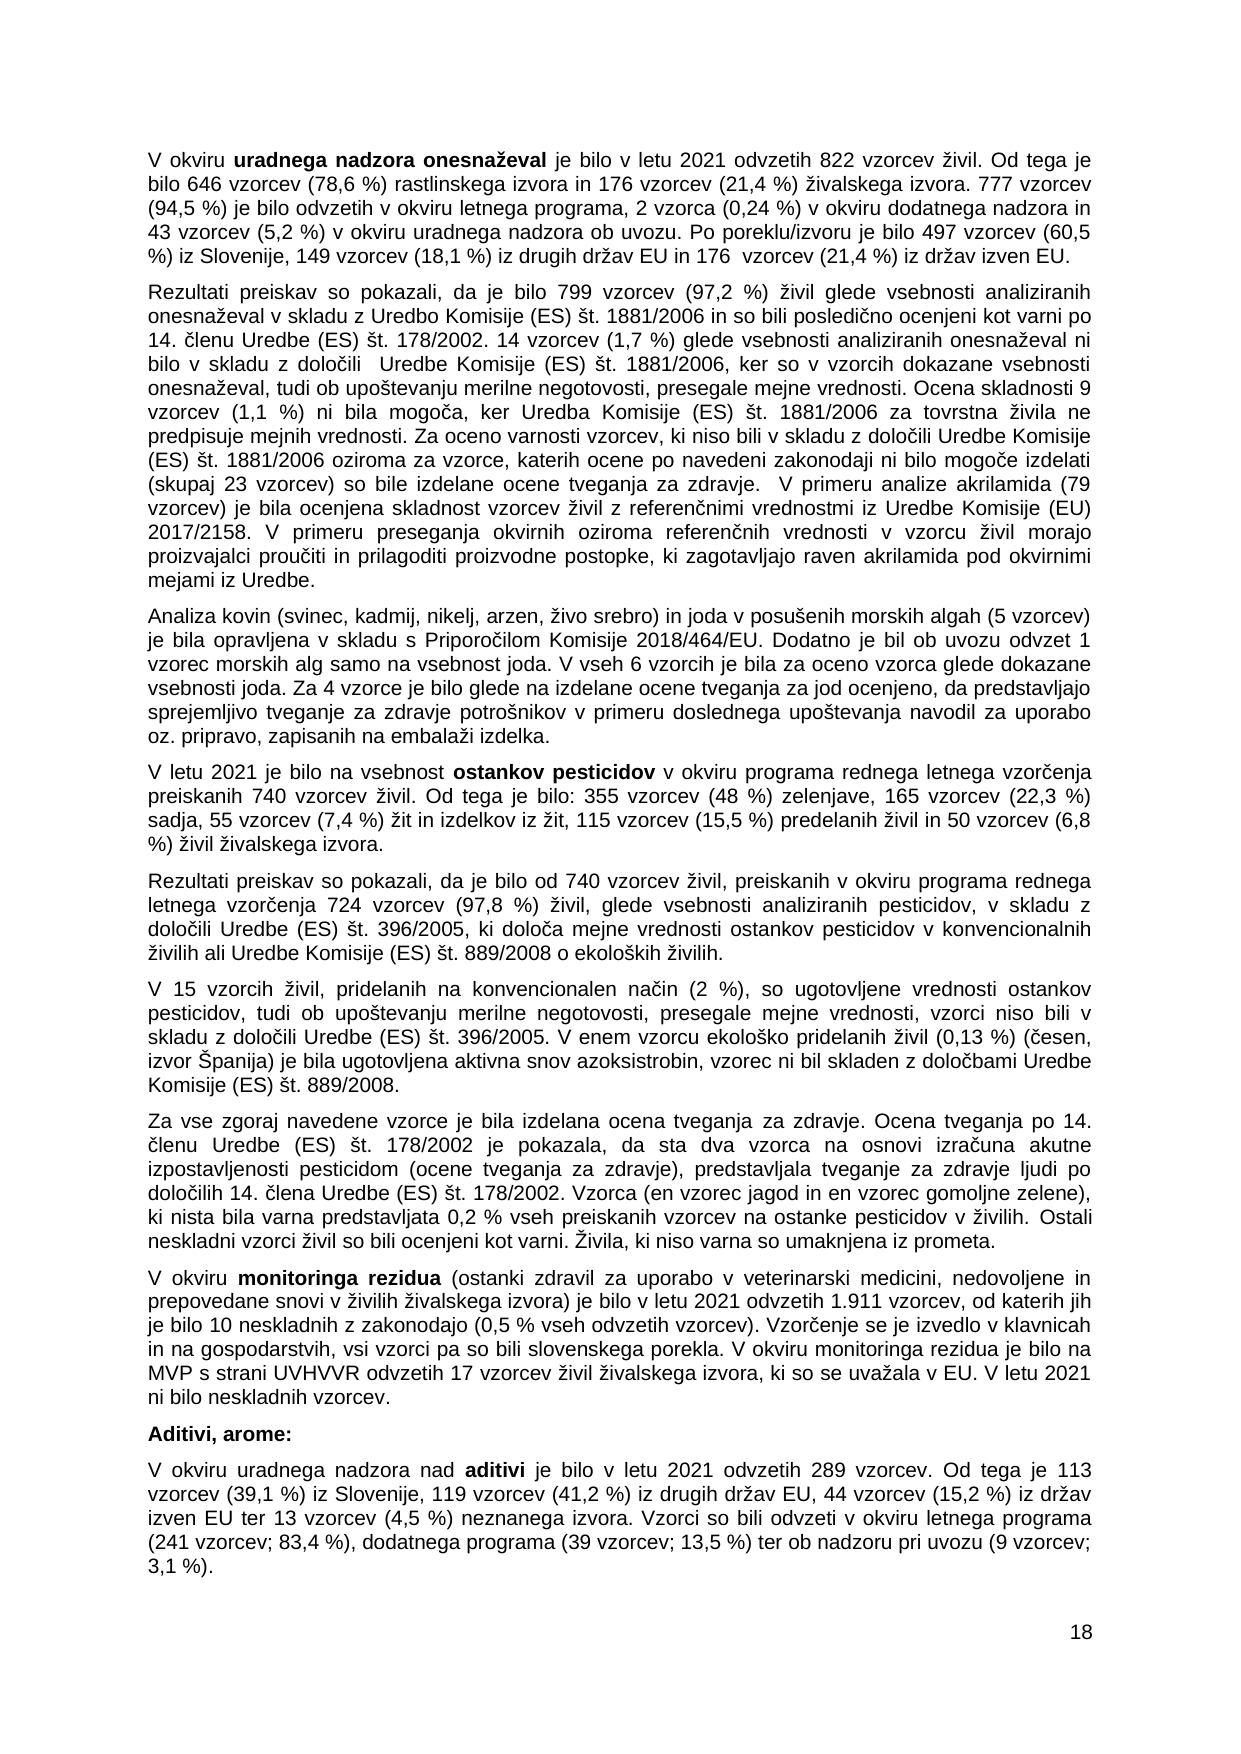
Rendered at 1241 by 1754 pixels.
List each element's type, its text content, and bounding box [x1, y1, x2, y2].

text V okviru monitoringa rezidua (ostanki zdravil za uporabo v veterinarski medicini, nedovoljene in prepovedane snovi v živilih živalskega izvora) je bilo v letu 2021 odvzetih 1.911 vzorcev, od katerih jih je bilo 10 neskladnih z zakonodajo (0,5 % vseh odvzetih vzorcev). Vzorčenje se je izvedlo v klavnicah in na gospodarstvih, vsi vzorci pa so bili slovenskega porekla. V okviru monitoringa rezidua je bilo na MVP s strani UVHVVR odvzetih 17 vzorcev živil živalskega izvora, ki so se uvažala v EU. V letu 2021 ni bilo neskladnih vzorcev. [148, 1265, 1093, 1409]
text V letu 2021 je bilo na vsebnost ostankov pesticidov v okviru programa rednega letnega vzorčenja preiskanih 740 vzorcev živil. Od tega je bilo: 355 vzorcev (48 %) zelenjave, 165 vzorcev (22,3 %) sadja, 55 vzorcev (7,4 %) žit in izdelkov iz žit, 115 vzorcev (15,5 %) predelanih živil in 50 vzorcev (6,8 %) živil živalskega izvora. [148, 760, 1093, 856]
text Analiza kovin (svinec, kadmij, nikelj, arzen, živo srebro) in joda v posušenih morskih algah (5 vzorcev) je bila opravljena v skladu s Priporočilom Komisije 2018/464/EU. Dodatno je bil ob uvozu odvzet 1 vzorec morskih alg samo na vsebnost joda. V vseh 6 vzorcih je bila za oceno vzorca glede dokazane vsebnosti joda. Za 4 vzorce je bilo glede na izdelane ocene tveganja za jod ocenjeno, da predstavljajo sprejemljivo tveganje za zdravje potrošnikov v primeru doslednega upoštevanja navodil za uporabo oz. pripravo, zapisanih na embalaži izdelka. [148, 604, 1093, 748]
text Aditivi, arome: [148, 1422, 1093, 1446]
text Za vse zgoraj navedene vzorce je bila izdelana ocena tveganja za zdravje. Ocena tveganja po 14. členu Uredbe (ES) št. 178/2002 je pokazala, da sta dva vzorca na osnovi izračuna akutne izpostavljenosti pesticidom (ocene tveganja za zdravje), predstavljala tveganje za zdravje ljudi po določilih 14. člena Uredbe (ES) št. 178/2002. Vzorca (en vzorec jagod in en vzorec gomoljne zelene), ki nista bila varna predstavljata 0,2 % vseh preiskanih vzorcev na ostanke pesticidov v živilih. Ostali neskladni vzorci živil so bili ocenjeni kot varni. Živila, ki niso varna so umaknjena iz prometa. [148, 1109, 1093, 1253]
text Rezultati preiskav so pokazali, da je bilo od 740 vzorcev živil, preiskanih v okviru programa rednega letnega vzorčenja 724 vzorcev (97,8 %) živil, glede vsebnosti analiziranih pesticidov, v skladu z določili Uredbe (ES) št. 396/2005, ki določa mejne vrednosti ostankov pesticidov v konvencionalnih živilih ali Uredbe Komisije (ES) št. 889/2008 o ekoloških živilih. [148, 868, 1093, 964]
text V okviru uradnega nadzora onesnaževal je bilo v letu 2021 odvzetih 822 vzorcev živil. Od tega je bilo 646 vzorcev (78,6 %) rastlinskega izvora in 176 vzorcev (21,4 %) živalskega izvora. 777 vzorcev (94,5 %) je bilo odvzetih v okviru letnega programa, 2 vzorca (0,24 %) v okviru dodatnega nadzora in 43 vzorcev (5,2 %) v okviru uradnega nadzora ob uvozu. Po poreklu/izvoru je bilo 497 vzorcev (60,5 %) iz Slovenije, 149 vzorcev (18,1 %) iz drugih držav EU in 176 vzorcev (21,4 %) iz držav izven EU. [148, 148, 1093, 267]
text V 15 vzorcih živil, pridelanih na konvencionalen način (2 %), so ugotovljene vrednosti ostankov pesticidov, tudi ob upoštevanju merilne negotovosti, presegale mejne vrednosti, vzorci niso bili v skladu z določili Uredbe (ES) št. 396/2005. V enem vzorcu ekološko pridelanih živil (0,13 %) (česen, izvor Španija) je bila ugotovljena aktivna snov azoksistrobin, vzorec ni bil skladen z določbami Uredbe Komisije (ES) št. 889/2008. [148, 977, 1093, 1097]
text V okviru uradnega nadzora nad aditivi je bilo v letu 2021 odvzetih 289 vzorcev. Od tega je 113 vzorcev (39,1 %) iz Slovenije, 119 vzorcev (41,2 %) iz drugih držav EU, 44 vzorcev (15,2 %) iz držav izven EU ter 13 vzorcev (4,5 %) neznanega izvora. Vzorci so bili odvzeti v okviru letnega programa (241 vzorcev; 83,4 %), dodatnega programa (39 vzorcev; 13,5 %) ter ob nadzoru pri uvozu (9 vzorcev; 3,1 %). [148, 1458, 1093, 1578]
text Rezultati preiskav so pokazali, da je bilo 799 vzorcev (97,2 %) živil glede vsebnosti analiziranih onesnaževal v skladu z Uredbo Komisije (ES) št. 1881/2006 in so bili posledično ocenjeni kot varni po 14. členu Uredbe (ES) št. 178/2002. 14 vzorcev (1,7 %) glede vsebnosti analiziranih onesnaževal ni bilo v skladu z določili Uredbe Komisije (ES) št. 1881/2006, ker so v vzorcih dokazane vsebnosti onesnaževal, tudi ob upoštevanju merilne negotovosti, presegale mejne vrednosti. Ocena skladnosti 9 vzorcev (1,1 %) ni bila mogoča, ker Uredba Komisije (ES) št. 1881/2006 za tovrstna živila ne predpisuje mejnih vrednosti. Za oceno varnosti vzorcev, ki niso bili v skladu z določili Uredbe Komisije (ES) št. 1881/2006 oziroma za vzorce, katerih ocene po navedeni zakonodaji ni bilo mogoče izdelati (skupaj 23 vzorcev) so bile izdelane ocene tveganja za zdravje. V primeru analize akrilamida (79 vzorcev) je bila ocenjena skladnost vzorcev živil z referenčnimi vrednostmi iz Uredbe Komisije (EU) 2017/2158. V primeru preseganja okvirnih oziroma referenčnih vrednosti v vzorcu živil morajo proizvajalci proučiti in prilagoditi proizvodne postopke, ki zagotavljajo raven akrilamida pod okvirnimi mejami iz Uredbe. [148, 280, 1093, 591]
